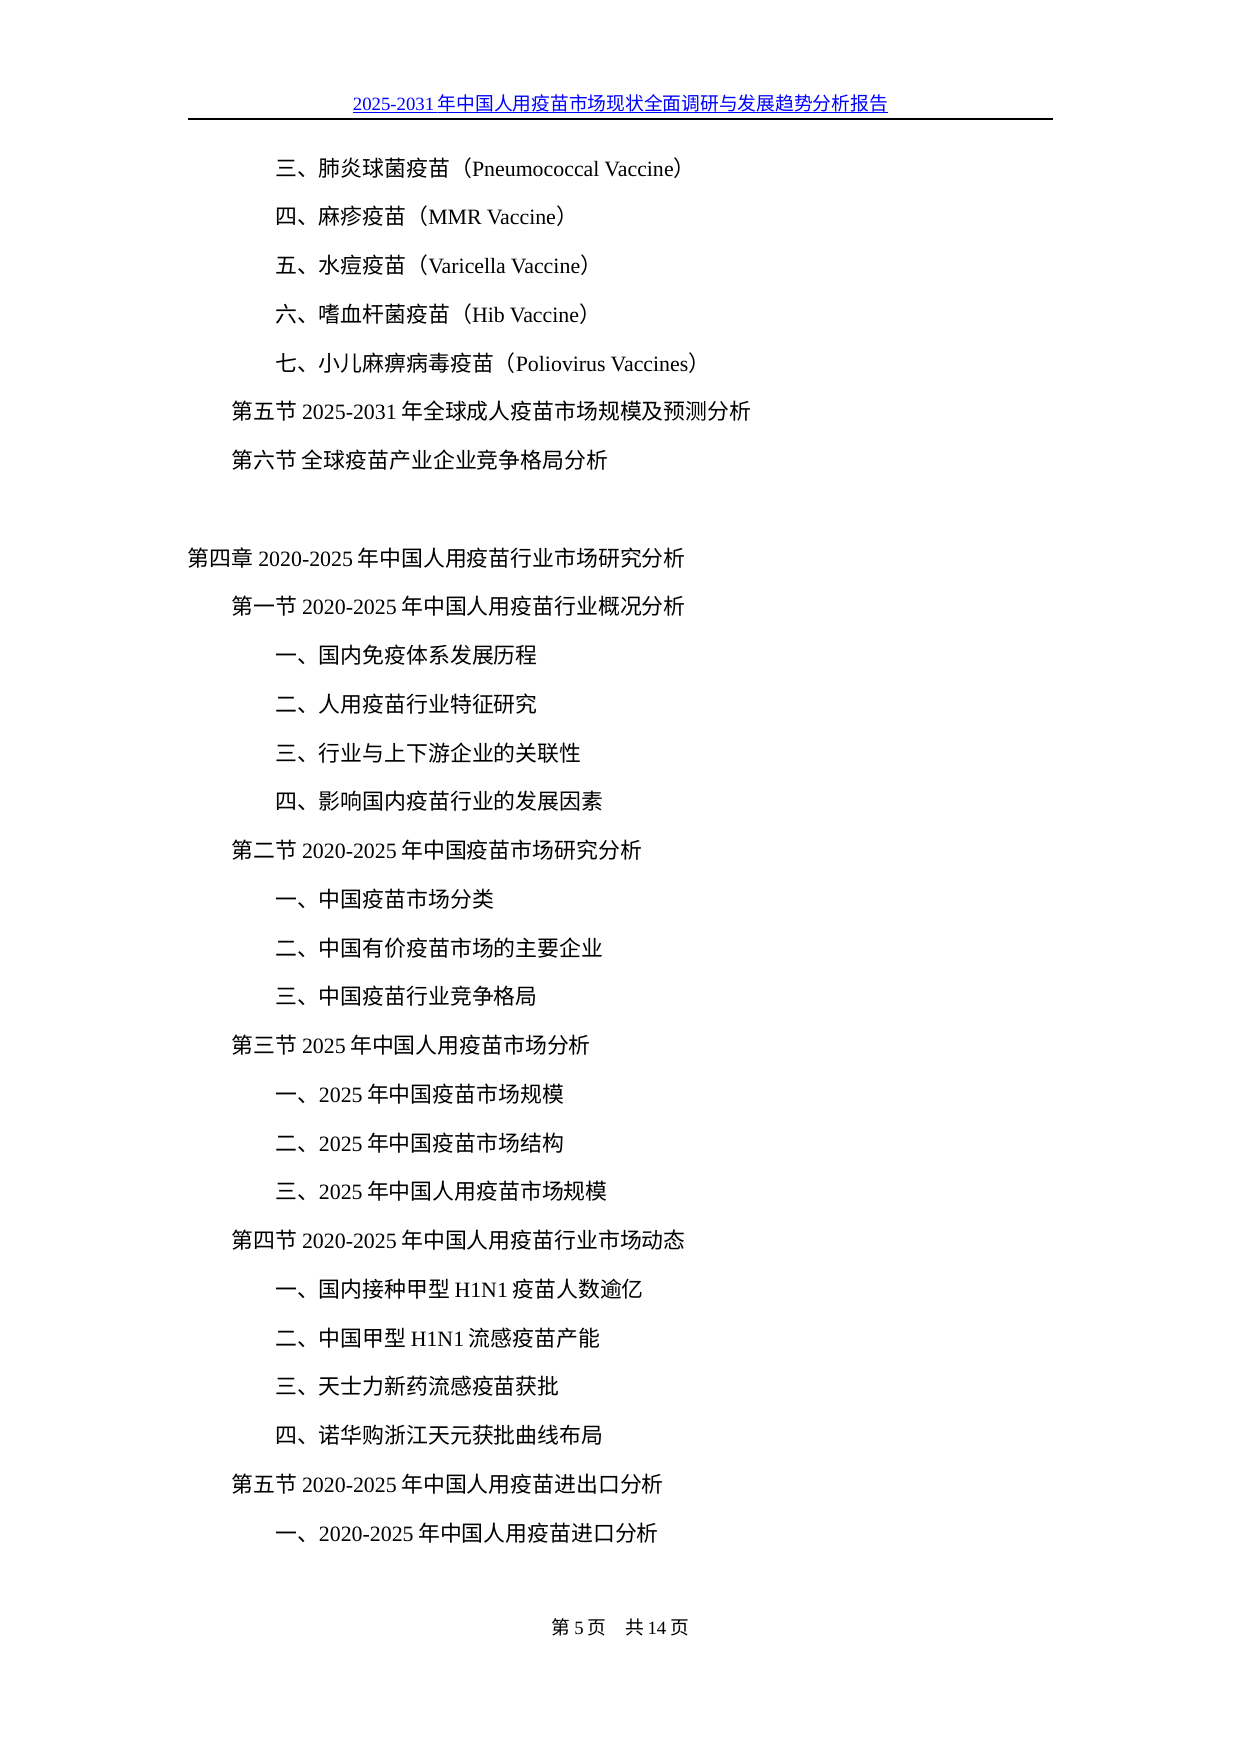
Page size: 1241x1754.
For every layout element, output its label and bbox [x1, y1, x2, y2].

text [187, 150, 1053, 1548]
